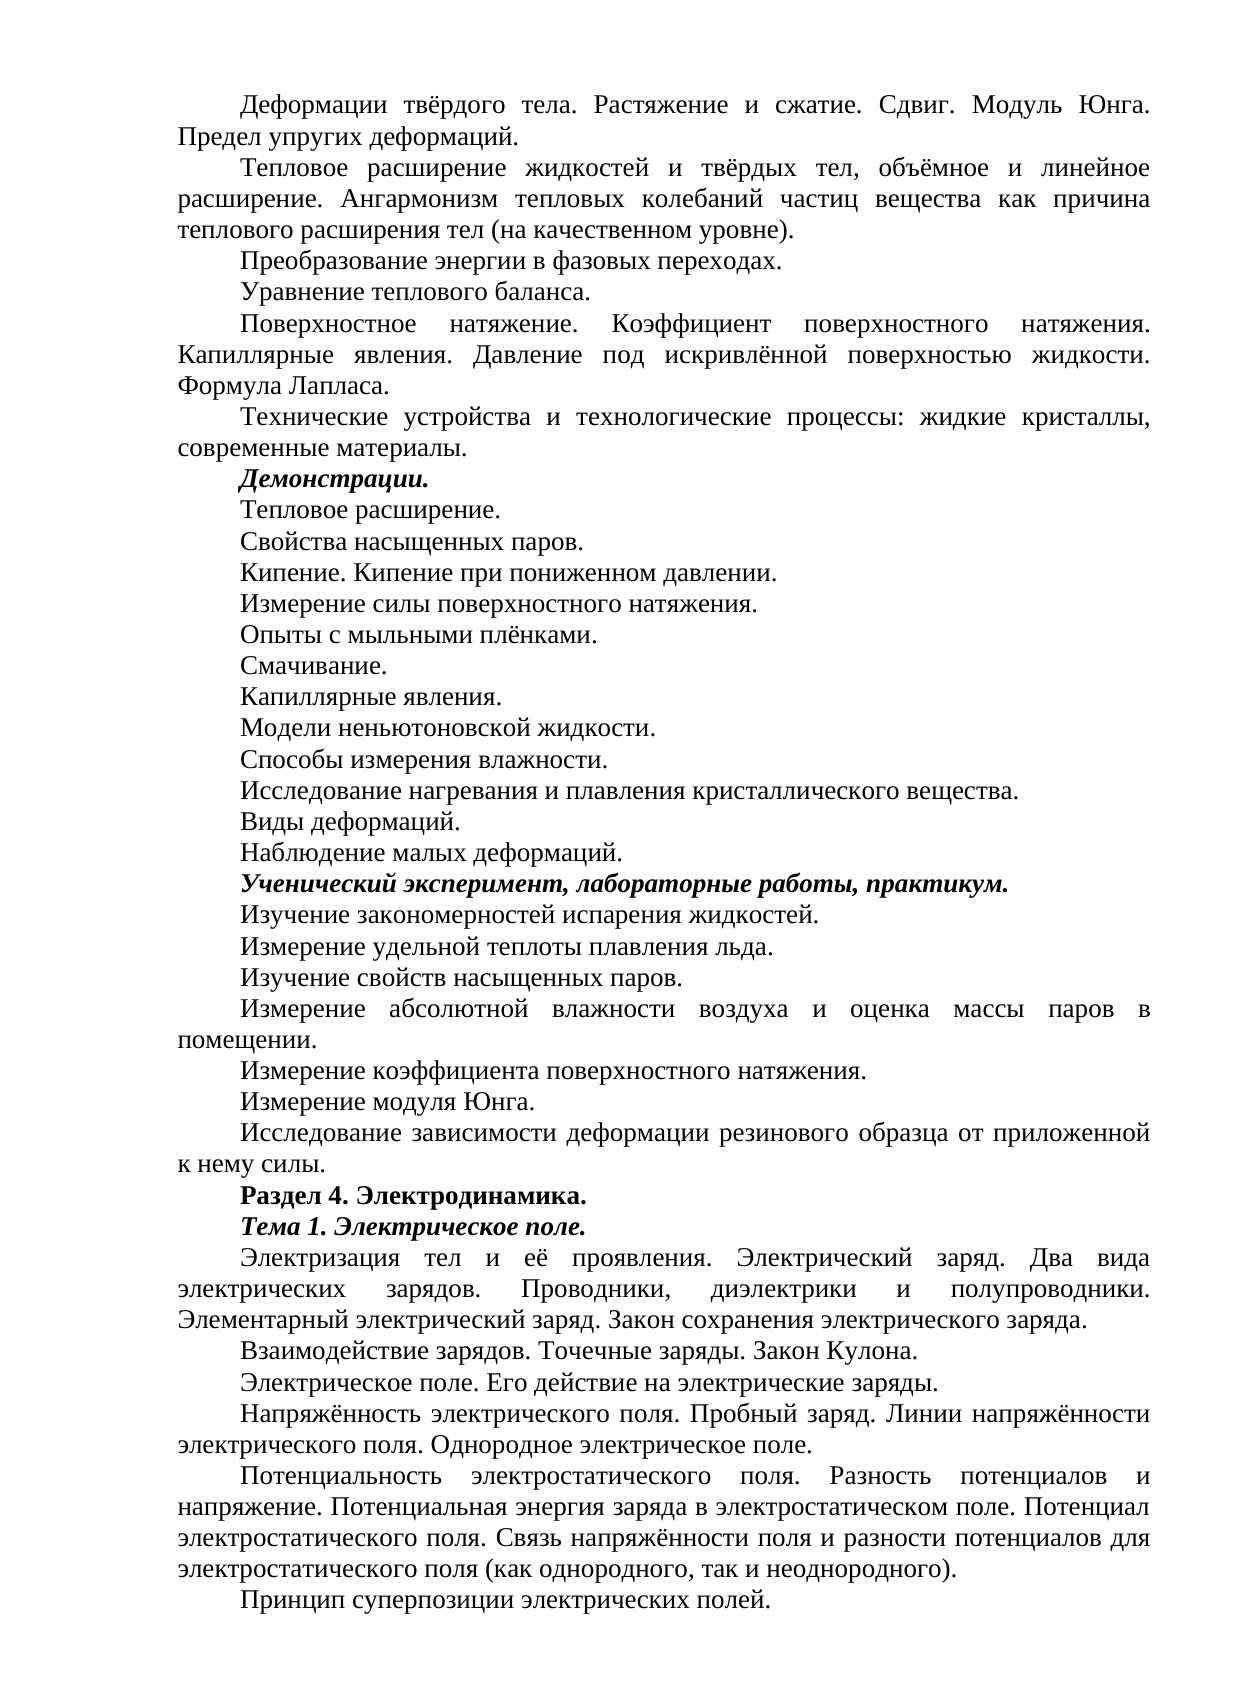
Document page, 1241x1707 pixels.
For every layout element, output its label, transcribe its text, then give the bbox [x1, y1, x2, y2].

text Раздел 4. Электродинамика. [177, 1179, 1152, 1210]
text Технические устройства и технологические процессы: жидкие кристаллы, современные материалы. [177, 400, 1152, 462]
text Принцип суперпозиции электрических полей. [177, 1584, 1152, 1615]
text Демонстрации. [177, 462, 1152, 493]
text Тема 1. Электрическое поле. [177, 1210, 1152, 1241]
text Капиллярные явления. [177, 680, 1152, 712]
text Опыты с мыльными плёнками. [177, 618, 1152, 649]
text Модели неньютоновской жидкости. [177, 712, 1152, 743]
text Виды деформаций. [177, 805, 1152, 836]
text Кипение. Кипение при пониженном давлении. [177, 556, 1152, 587]
text Взаимодействие зарядов. Точечные заряды. Закон Кулона. [177, 1334, 1152, 1366]
text Изучение закономерностей испарения жидкостей. [177, 898, 1152, 929]
text Измерение коэффициента поверхностного натяжения. [177, 1054, 1152, 1085]
text Измерение силы поверхностного натяжения. [177, 587, 1152, 618]
text Напряжённость электрического поля. Пробный заряд. Линии напряжённости электрического поля. Однородное электрическое поле. [177, 1397, 1152, 1459]
text Свойства насыщенных паров. [177, 525, 1152, 556]
text Электризация тел и её проявления. Электрический заряд. Два вида электрических зарядов. Проводники, диэлектрики и полупроводники. Элементарный электрический заряд. Закон сохранения электрического заряда. [177, 1241, 1152, 1334]
text Измерение модуля Юнга. [177, 1085, 1152, 1116]
text Исследование зависимости деформации резинового образца от приложенной к нему силы. [177, 1116, 1152, 1179]
text Деформации твёрдого тела. Растяжение и сжатие. Сдвиг. Модуль Юнга. Предел упругих деформаций. [177, 89, 1152, 151]
text Исследование нагревания и плавления кристаллического вещества. [177, 774, 1152, 805]
text Потенциальность электростатического поля. Разность потенциалов и напряжение. Потенциальная энергия заряда в электростатическом поле. Потенциал электростатического поля. Связь напряжённости поля и разности потенциалов для электростатического поля (как однородного, так и неоднородного). [177, 1459, 1152, 1584]
text Преобразование энергии в фазовых переходах. [177, 244, 1152, 276]
text Наблюдение малых деформаций. [177, 836, 1152, 867]
text Изучение свойств насыщенных паров. [177, 961, 1152, 992]
text Электрическое поле. Его действие на электрические заряды. [177, 1366, 1152, 1397]
text Уравнение теплового баланса. [177, 276, 1152, 307]
text Измерение удельной теплоты плавления льда. [177, 929, 1152, 961]
text Способы измерения влажности. [177, 743, 1152, 774]
text Поверхностное натяжение. Коэффициент поверхностного натяжения. Капиллярные явления. Давление под искривлённой поверхностью жидкости. Формула Лапласа. [177, 307, 1152, 400]
text Смачивание. [177, 649, 1152, 680]
text Ученический эксперимент, лабораторные работы, практикум. [177, 867, 1152, 898]
text Измерение абсолютной влажности воздуха и оценка массы паров в помещении. [177, 992, 1152, 1054]
text Тепловое расширение. [177, 493, 1152, 525]
text Тепловое расширение жидкостей и твёрдых тел, объёмное и линейное расширение. Ангармонизм тепловых колебаний частиц вещества как причина теплового расширения тел (на качественном уровне). [177, 151, 1152, 244]
